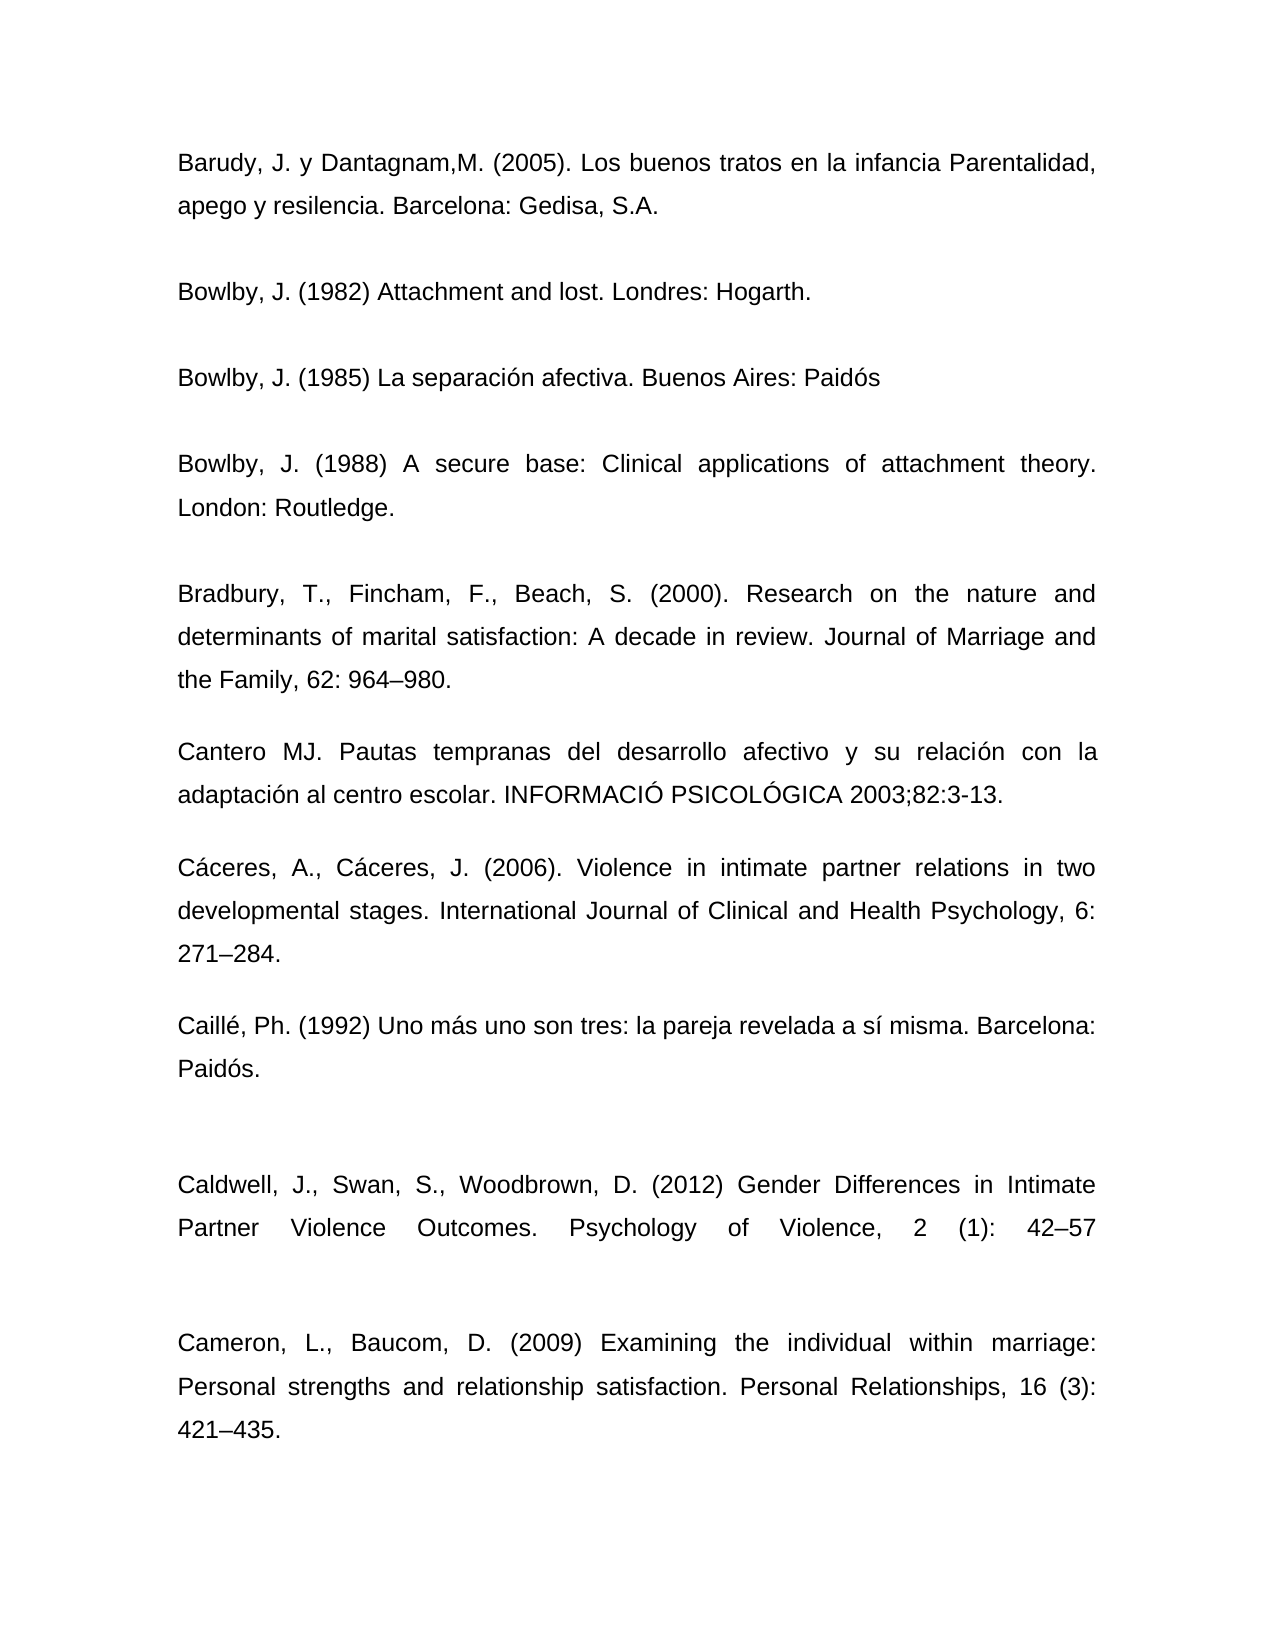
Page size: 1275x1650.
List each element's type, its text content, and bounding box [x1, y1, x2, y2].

text Bradbury, T., Fincham, F., Beach, S. (2000). Research on the nature and determinants of marital satisfaction: A decade in review. Journal of Marriage and the Family, 62: 964–980. [177, 795, 1098, 910]
text Bowlby, J. (1982) Attachment and lost. Londres: Hogarth. [177, 493, 1098, 522]
text REFERENCIAS BIBLIOGRÁFICAS [177, 263, 1098, 301]
text Cáceres, A., Cáceres, J. (2006). Violence in intimate partner relations in two developmental stages. International Journal of Clinical and Health Psychology, 6: 271–284. [177, 1069, 1098, 1184]
text Barudy, J. y Dantagnam,M. (2005). Los buenos tratos en la infancia Parentalidad, apego y resilencia. Barcelona: Gedisa, S.A. [177, 364, 1098, 436]
text Caldwell, J., Swan, S., Woodbrown, D. (2012) Gender Differences in Intimate Partner Violence Outcomes. Psychology of Violence, 2 (1): 42–57 [177, 1386, 1098, 1501]
text Bowlby, J. (1985) La separación afectiva. Buenos Aires: Paidós [177, 579, 1098, 608]
text Caillé, Ph. (1992) Uno más uno son tres: la pareja revelada a sí misma. Barcelona: Paidós. [177, 1227, 1098, 1342]
text Cantero MJ. Pautas tempranas del desarrollo afectivo y su relación con la adaptación al centro escolar. INFORMACIÓ PSICOLÓGICA 2003;82:3-13. [177, 953, 1098, 1025]
text Bowlby, J. (1988) A secure base: Clinical applications of attachment theory. London: Routledge. [177, 666, 1098, 737]
